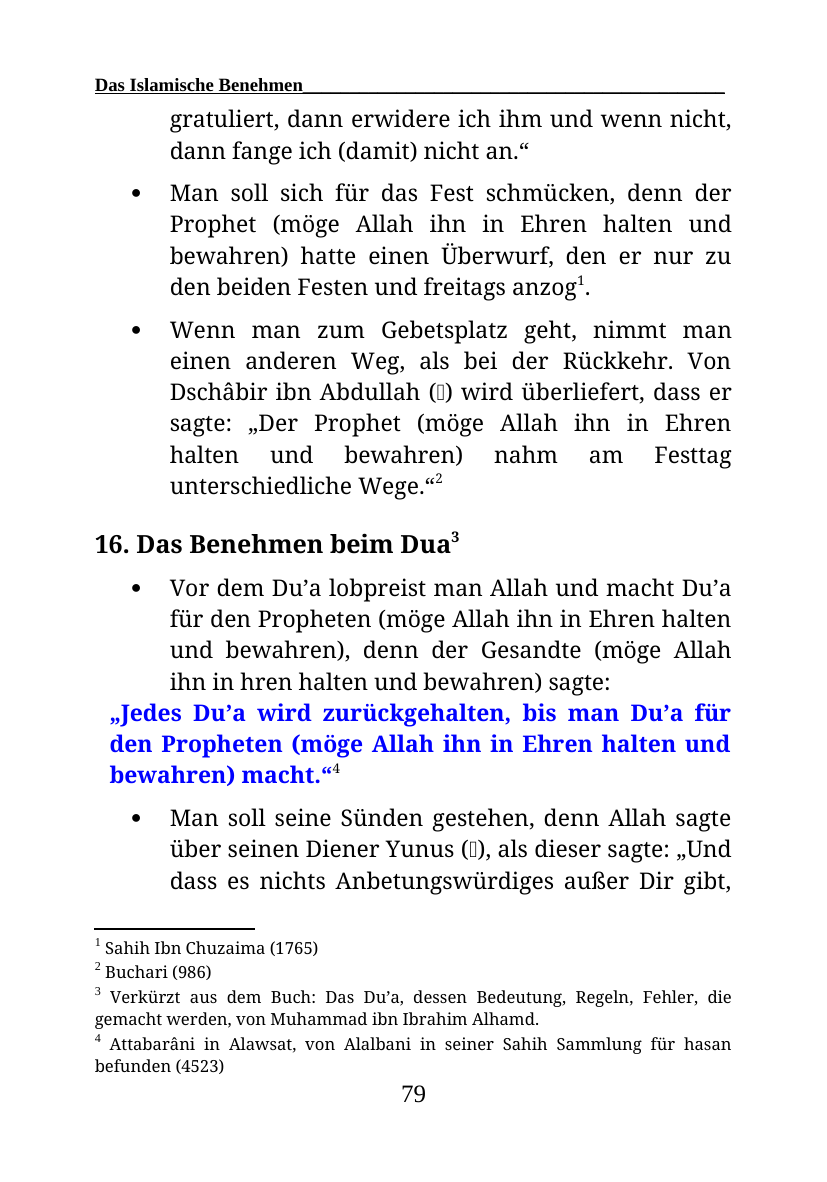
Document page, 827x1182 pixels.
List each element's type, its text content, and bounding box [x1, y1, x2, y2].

list Man soll sich für das Fest schmücken, denn der Prophet (möge Allah ihn in Ehren halten und bewahren) hatte einen Überwurf, den er nur zu den beiden Festen und freitags anzog. [132, 177, 732, 302]
text „Jedes Du’a wird zurückgehalten, bis man Du’a für den Propheten (möge Allah ihn in Ehren halten und bewahren) macht.“ [109, 697, 732, 791]
text 16. Das Benehmen beim Dua [94, 527, 732, 561]
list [132, 802, 732, 896]
list Vor dem Du’a lobpreist man Allah und macht Du’a für den Propheten (möge Allah ihn in Ehren halten und bewahren), denn der Gesandte (möge Allah ihn in hren halten und bewahren) sagte: [132, 572, 732, 697]
list Wenn man zum Gebetsplatz geht, nimmt man einen anderen Weg, als bei der Rückkehr. Von Dschâbir ibn Abdullah () wird überliefert, dass er sagte: „Der Prophet (möge Allah ihn in Ehren halten und bewahren) nahm am Festtag unterschiedliche Wege.“ [132, 313, 732, 501]
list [132, 103, 732, 166]
